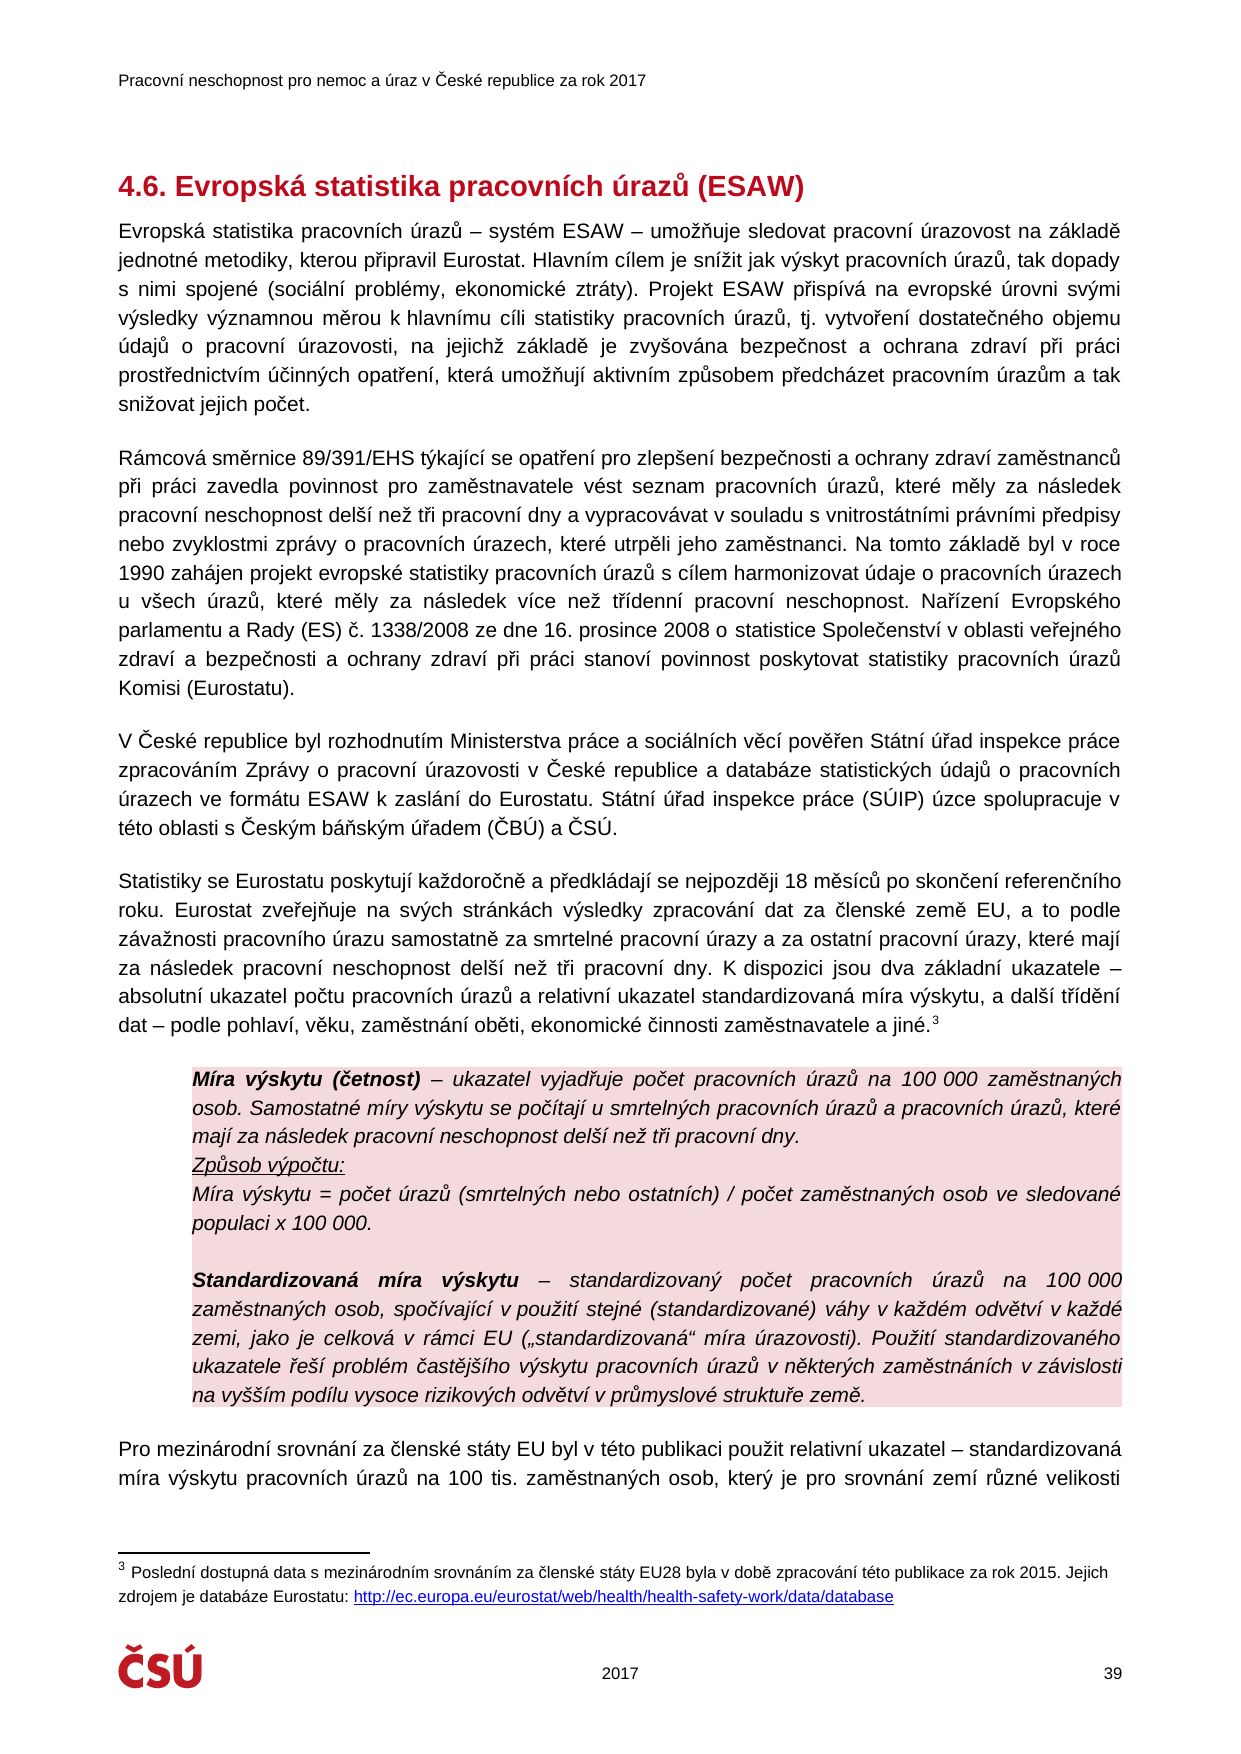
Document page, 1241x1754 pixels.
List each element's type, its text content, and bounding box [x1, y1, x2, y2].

text Standardizovaná míra výskytu – standardizovaný počet pracovních úrazů na 100 000 zaměstnaných osob, spočívající v použití stejné (standardizované) váhy v každém odvětví v každé zemi, jako je celková v rámci EU („standardizovaná“ míra úrazovosti). Použití standardizovaného ukazatele řeší problém častějšího výskytu pracovních úrazů v některých zaměstnáních v závislosti na vyšším podílu vysoce rizikových odvětví v průmyslové struktuře země. [192, 1268, 1122, 1407]
text Evropská statistika pracovních úrazů – systém ESAW – umožňuje sledovat pracovní úrazovost na základě jednotné metodiky, kterou připravil Eurostat. Hlavním cílem je snížit jak výskyt pracovních úrazů, tak dopady s nimi spojené (sociální problémy, ekonomické ztráty). Projekt ESAW přispívá na evropské úrovni svými výsledky významnou měrou k hlavnímu cíli statistiky pracovních úrazů, tj. vytvoření dostatečného objemu údajů o pracovní úrazovosti, na jejichž základě je zvyšována bezpečnost a ochrana zdraví při práci prostřednictvím účinných opatření, která umožňují aktivním způsobem předcházet pracovním úrazům a tak snižovat jejich počet. [118, 219, 1122, 416]
text Míra výskytu (četnost) – ukazatel vyjadřuje počet pracovních úrazů na 100 000 zaměstnaných osob. Samostatné míry výskytu se počítají u smrtelných pracovních úrazů a pracovních úrazů, které mají za následek pracovní neschopnost delší než tři pracovní dny. [192, 1067, 1122, 1148]
text Míra výskytu = počet úrazů (smrtelných nebo ostatních) / počet zaměstnaných osob ve sledované populaci x 100 000. [192, 1182, 1122, 1234]
subtitle 4.6. Evropská statistika pracovních úrazů (ESAW) [118, 169, 1122, 202]
text Statistiky se Eurostatu poskytují každoročně a předkládají se nejpozději 18 měsíců po skončení referenčního roku. Eurostat zveřejňuje na svých stránkách výsledky zpracování dat za členské země EU, a to podle závažnosti pracovního úrazu samostatně za smrtelné pracovní úrazy a za ostatní pracovní úrazy, které mají za následek pracovní neschopnost delší než tři pracovní dny. K dispozici jsou dva základní ukazatele – absolutní ukazatel počtu pracovních úrazů a relativní ukazatel standardizovaná míra výskytu, a další třídění dat – podle pohlaví, věku, zaměstnání oběti, ekonomické činnosti zaměstnavatele a jiné. [118, 869, 1122, 1037]
text V České republice byl rozhodnutím Ministerstva práce a sociálních věcí pověřen Státní úřad inspekce práce zpracováním Zprávy o pracovní úrazovosti v České republice a databáze statistických údajů o pracovních úrazech ve formátu ESAW k zaslání do Eurostatu. Státní úřad inspekce práce (SÚIP) úzce spolupracuje v této oblasti s Českým báňským úřadem (ČBÚ) a ČSÚ. [118, 729, 1122, 839]
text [118, 1437, 1122, 1489]
picture [118, 1643, 202, 1689]
text Rámcová směrnice 89/391/EHS týkající se opatření pro zlepšení bezpečnosti a ochrany zdraví zaměstnanců při práci zavedla povinnost pro zaměstnavatele vést seznam pracovních úrazů, které měly za následek pracovní neschopnost delší než tři pracovní dny a vypracovávat v souladu s vnitrostátními právními předpisy nebo zvyklostmi zprávy o pracovních úrazech, které utrpěli jeho zaměstnanci. Na tomto základě byl v roce 1990 zahájen projekt evropské statistiky pracovních úrazů s cílem harmonizovat údaje o pracovních úrazech u všech úrazů, které měly za následek více než třídenní pracovní neschopnost. Nařízení Evropského parlamentu a Rady (ES) č. 1338/2008 ze dne 16. prosince 2008 o statistice Společenství v oblasti veřejného zdraví a bezpečnosti a ochrany zdraví při práci stanoví povinnost poskytovat statistiky pracovních úrazů Komisi (Eurostatu). [118, 446, 1122, 699]
text Způsob výpočtu: [192, 1153, 1122, 1177]
